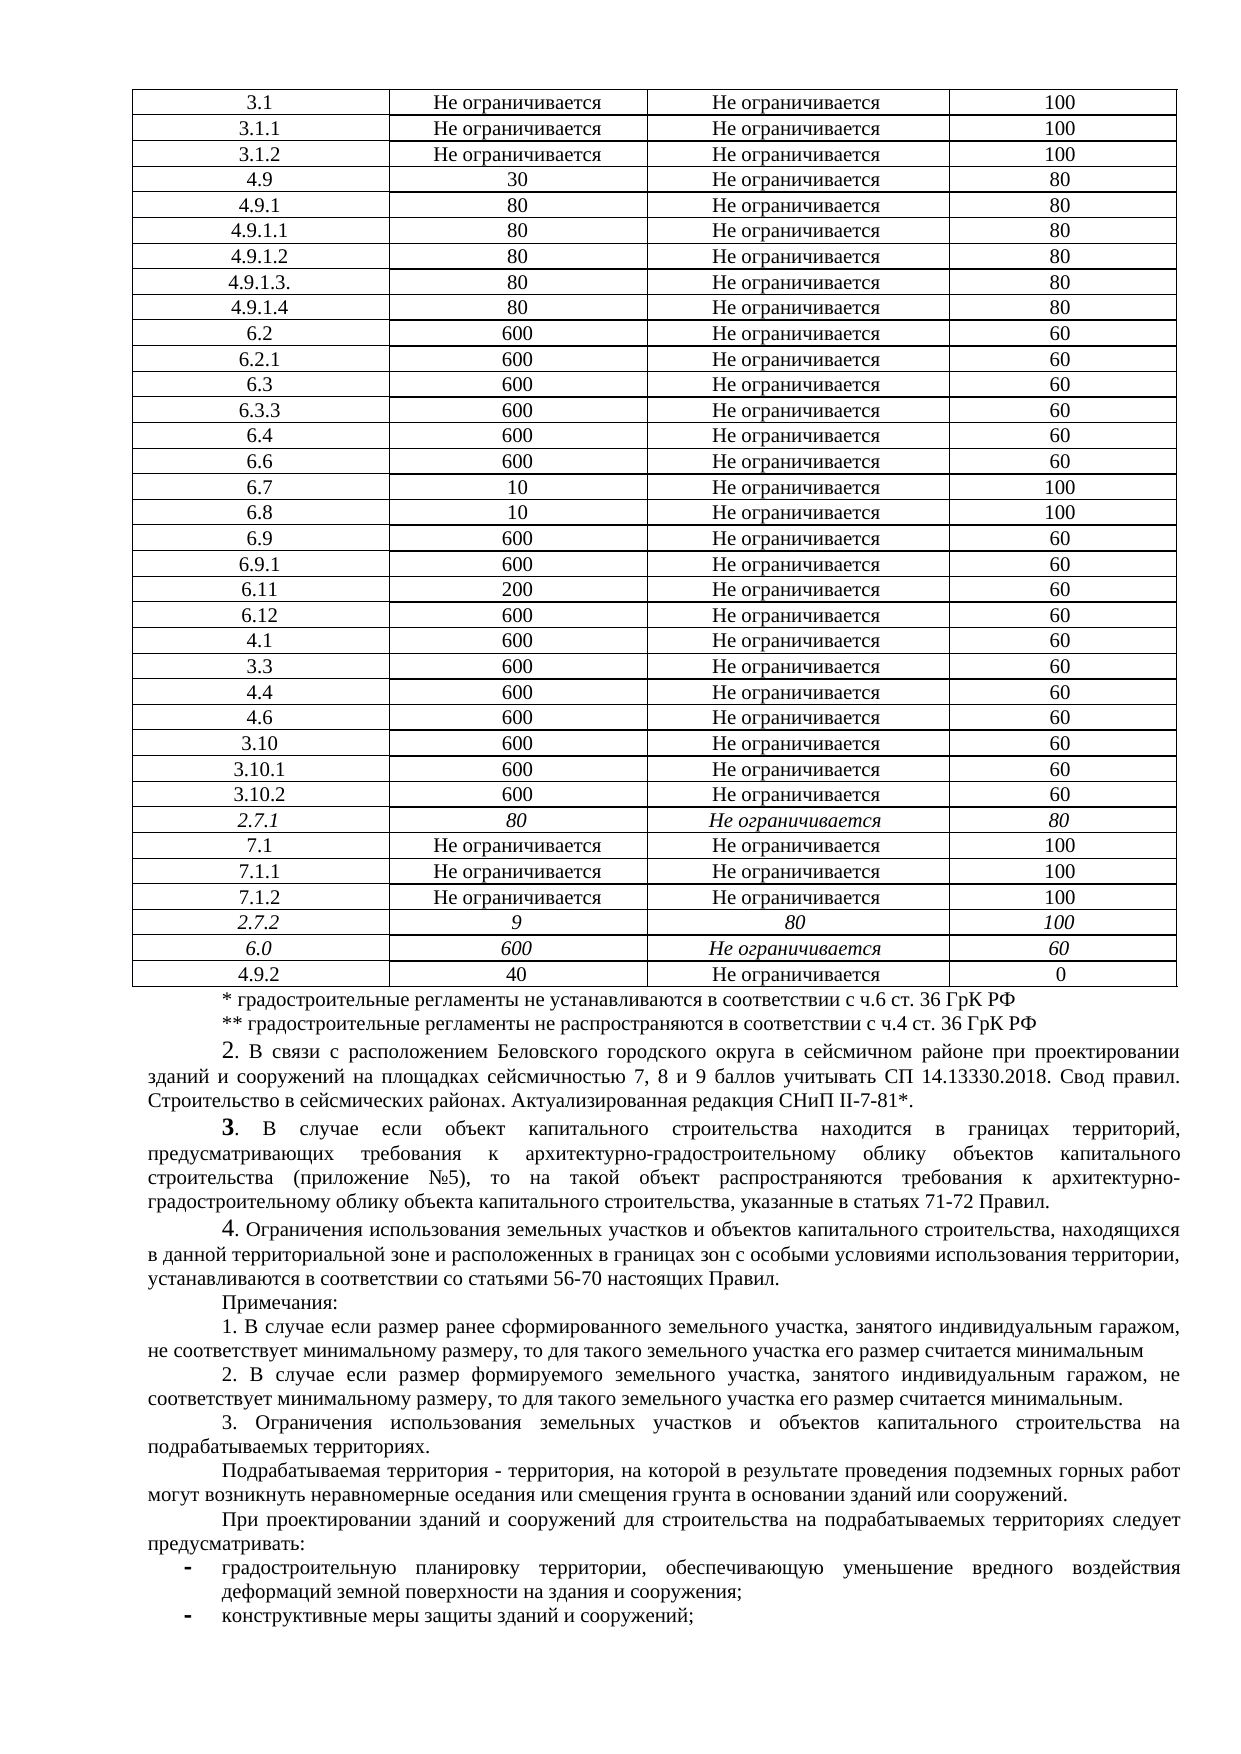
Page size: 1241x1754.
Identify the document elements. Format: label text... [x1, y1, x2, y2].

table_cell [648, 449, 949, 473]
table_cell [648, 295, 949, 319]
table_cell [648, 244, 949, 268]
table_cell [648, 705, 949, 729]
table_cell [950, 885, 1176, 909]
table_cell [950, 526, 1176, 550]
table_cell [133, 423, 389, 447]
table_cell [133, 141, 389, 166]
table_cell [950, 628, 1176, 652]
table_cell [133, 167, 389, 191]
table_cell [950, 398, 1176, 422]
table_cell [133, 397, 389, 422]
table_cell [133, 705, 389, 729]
text 3. В случае если объект капитального строительства находится в границах территорий, предусматривающих требования к архитектурно-градостроительному облику объектов капитального строительства (приложение №5), то на такой объект распространяются требования к архитектурно-градостроительному облику объекта капитального строительства, указанные в статьях 71-72 Правил. [148, 1112, 1181, 1213]
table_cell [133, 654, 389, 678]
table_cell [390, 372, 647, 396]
text 2. В случае если размер формируемого земельного участка, занятого индивидуальным гаражом, не соответствует минимальному размеру, то для такого земельного участка его размер считается минимальным. [148, 1362, 1181, 1410]
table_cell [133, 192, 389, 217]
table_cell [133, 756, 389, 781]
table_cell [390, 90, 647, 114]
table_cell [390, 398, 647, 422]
list конструктивные меры защиты зданий и сооружений; [184, 1603, 1152, 1627]
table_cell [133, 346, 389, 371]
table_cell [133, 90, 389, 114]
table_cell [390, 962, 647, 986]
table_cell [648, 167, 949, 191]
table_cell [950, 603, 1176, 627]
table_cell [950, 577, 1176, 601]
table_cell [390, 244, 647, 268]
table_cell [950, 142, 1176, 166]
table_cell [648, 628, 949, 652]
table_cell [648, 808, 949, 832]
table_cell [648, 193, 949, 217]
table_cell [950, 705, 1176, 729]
text При проектировании зданий и сооружений для строительства на подрабатываемых территориях следует предусматривать: [148, 1506, 1181, 1554]
list градостроительную планировку территории, обеспечивающую уменьшение вредного воздействия деформаций земной поверхности на здания и сооружения; [184, 1554, 1181, 1603]
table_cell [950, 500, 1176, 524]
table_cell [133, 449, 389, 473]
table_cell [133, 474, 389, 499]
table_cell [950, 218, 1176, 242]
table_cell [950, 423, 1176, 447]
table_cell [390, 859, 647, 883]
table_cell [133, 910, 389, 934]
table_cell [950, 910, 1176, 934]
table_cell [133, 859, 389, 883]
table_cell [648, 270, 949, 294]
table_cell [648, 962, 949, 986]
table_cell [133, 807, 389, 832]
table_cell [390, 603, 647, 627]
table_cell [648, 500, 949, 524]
text Примечания: [148, 1290, 1181, 1314]
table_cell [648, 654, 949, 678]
text 4. Ограничения использования земельных участков и объектов капитального строительства, находящихся в данной территориальной зоне и расположенных в границах зон с особыми условиями использования территории, устанавливаются в соответствии со статьями 56-70 настоящих Правил. [148, 1213, 1181, 1290]
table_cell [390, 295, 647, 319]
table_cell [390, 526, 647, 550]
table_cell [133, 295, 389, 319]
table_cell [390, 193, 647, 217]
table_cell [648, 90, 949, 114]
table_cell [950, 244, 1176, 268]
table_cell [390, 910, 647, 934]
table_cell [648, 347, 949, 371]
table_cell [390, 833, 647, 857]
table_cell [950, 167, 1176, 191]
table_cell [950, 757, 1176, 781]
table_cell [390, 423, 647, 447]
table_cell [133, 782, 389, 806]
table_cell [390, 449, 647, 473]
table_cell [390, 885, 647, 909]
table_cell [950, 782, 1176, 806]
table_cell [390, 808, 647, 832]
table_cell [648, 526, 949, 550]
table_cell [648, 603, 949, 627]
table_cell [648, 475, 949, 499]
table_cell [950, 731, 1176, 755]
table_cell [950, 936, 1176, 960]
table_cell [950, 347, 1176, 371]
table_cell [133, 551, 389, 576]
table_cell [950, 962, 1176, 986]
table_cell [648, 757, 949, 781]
text 1. В случае если размер ранее сформированного земельного участка, занятого индивидуальным гаражом, не соответствует минимальному размеру, то для такого земельного участка его размер считается минимальным [148, 1314, 1181, 1362]
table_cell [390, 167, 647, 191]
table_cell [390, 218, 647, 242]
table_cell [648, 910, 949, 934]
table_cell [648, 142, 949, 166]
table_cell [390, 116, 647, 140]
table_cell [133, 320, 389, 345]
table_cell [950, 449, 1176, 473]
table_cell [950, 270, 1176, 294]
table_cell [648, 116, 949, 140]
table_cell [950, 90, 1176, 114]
text Подрабатываемая территория - территория, на которой в результате проведения подземных горных работ могут возникнуть неравномерные оседания или смещения грунта в основании зданий или сооружений. [148, 1458, 1181, 1506]
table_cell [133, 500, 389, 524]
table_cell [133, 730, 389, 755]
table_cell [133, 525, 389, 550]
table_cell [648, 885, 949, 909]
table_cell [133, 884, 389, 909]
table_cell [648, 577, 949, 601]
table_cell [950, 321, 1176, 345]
text 3. Ограничения использования земельных участков и объектов капитального строительства на подрабатываемых территориях. [148, 1410, 1181, 1458]
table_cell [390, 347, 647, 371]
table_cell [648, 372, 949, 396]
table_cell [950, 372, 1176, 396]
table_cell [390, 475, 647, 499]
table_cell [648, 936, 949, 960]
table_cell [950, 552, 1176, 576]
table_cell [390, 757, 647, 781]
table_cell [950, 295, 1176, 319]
text * градостроительные регламенты не устанавливаются в соответствии с ч.6 ст. 36 ГрК РФ [148, 987, 1152, 1011]
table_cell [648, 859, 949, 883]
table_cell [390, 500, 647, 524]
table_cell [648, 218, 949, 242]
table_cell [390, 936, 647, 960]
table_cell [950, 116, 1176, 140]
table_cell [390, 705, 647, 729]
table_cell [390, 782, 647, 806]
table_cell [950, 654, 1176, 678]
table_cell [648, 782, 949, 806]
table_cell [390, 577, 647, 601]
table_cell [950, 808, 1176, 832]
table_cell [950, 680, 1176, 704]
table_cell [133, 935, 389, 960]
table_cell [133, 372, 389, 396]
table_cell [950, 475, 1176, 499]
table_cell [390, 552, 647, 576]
text 2. В связи с расположением Беловского городского округа в сейсмичном районе при проектировании зданий и сооружений на площадках сейсмичностью 7, 8 и 9 баллов учитывать СП 14.13330.2018. Свод правил. Строительство в сейсмических районах. Актуализированная редакция СНиП II-7-81*. [148, 1035, 1181, 1112]
text ** градостроительные регламенты не распространяются в соответствии с ч.4 ст. 36 ГрК РФ [148, 1011, 1152, 1035]
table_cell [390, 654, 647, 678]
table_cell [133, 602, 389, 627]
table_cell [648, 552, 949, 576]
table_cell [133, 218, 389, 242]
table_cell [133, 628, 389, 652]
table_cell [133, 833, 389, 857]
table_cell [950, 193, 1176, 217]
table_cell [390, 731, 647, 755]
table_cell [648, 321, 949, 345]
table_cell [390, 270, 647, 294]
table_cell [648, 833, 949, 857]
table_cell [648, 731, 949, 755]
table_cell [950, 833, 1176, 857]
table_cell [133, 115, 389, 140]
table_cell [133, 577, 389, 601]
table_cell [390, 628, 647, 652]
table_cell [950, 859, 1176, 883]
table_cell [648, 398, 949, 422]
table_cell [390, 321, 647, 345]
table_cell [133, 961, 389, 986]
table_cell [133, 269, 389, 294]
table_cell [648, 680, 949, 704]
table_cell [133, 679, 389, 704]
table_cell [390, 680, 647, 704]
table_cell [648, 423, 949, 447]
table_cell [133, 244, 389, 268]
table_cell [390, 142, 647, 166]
